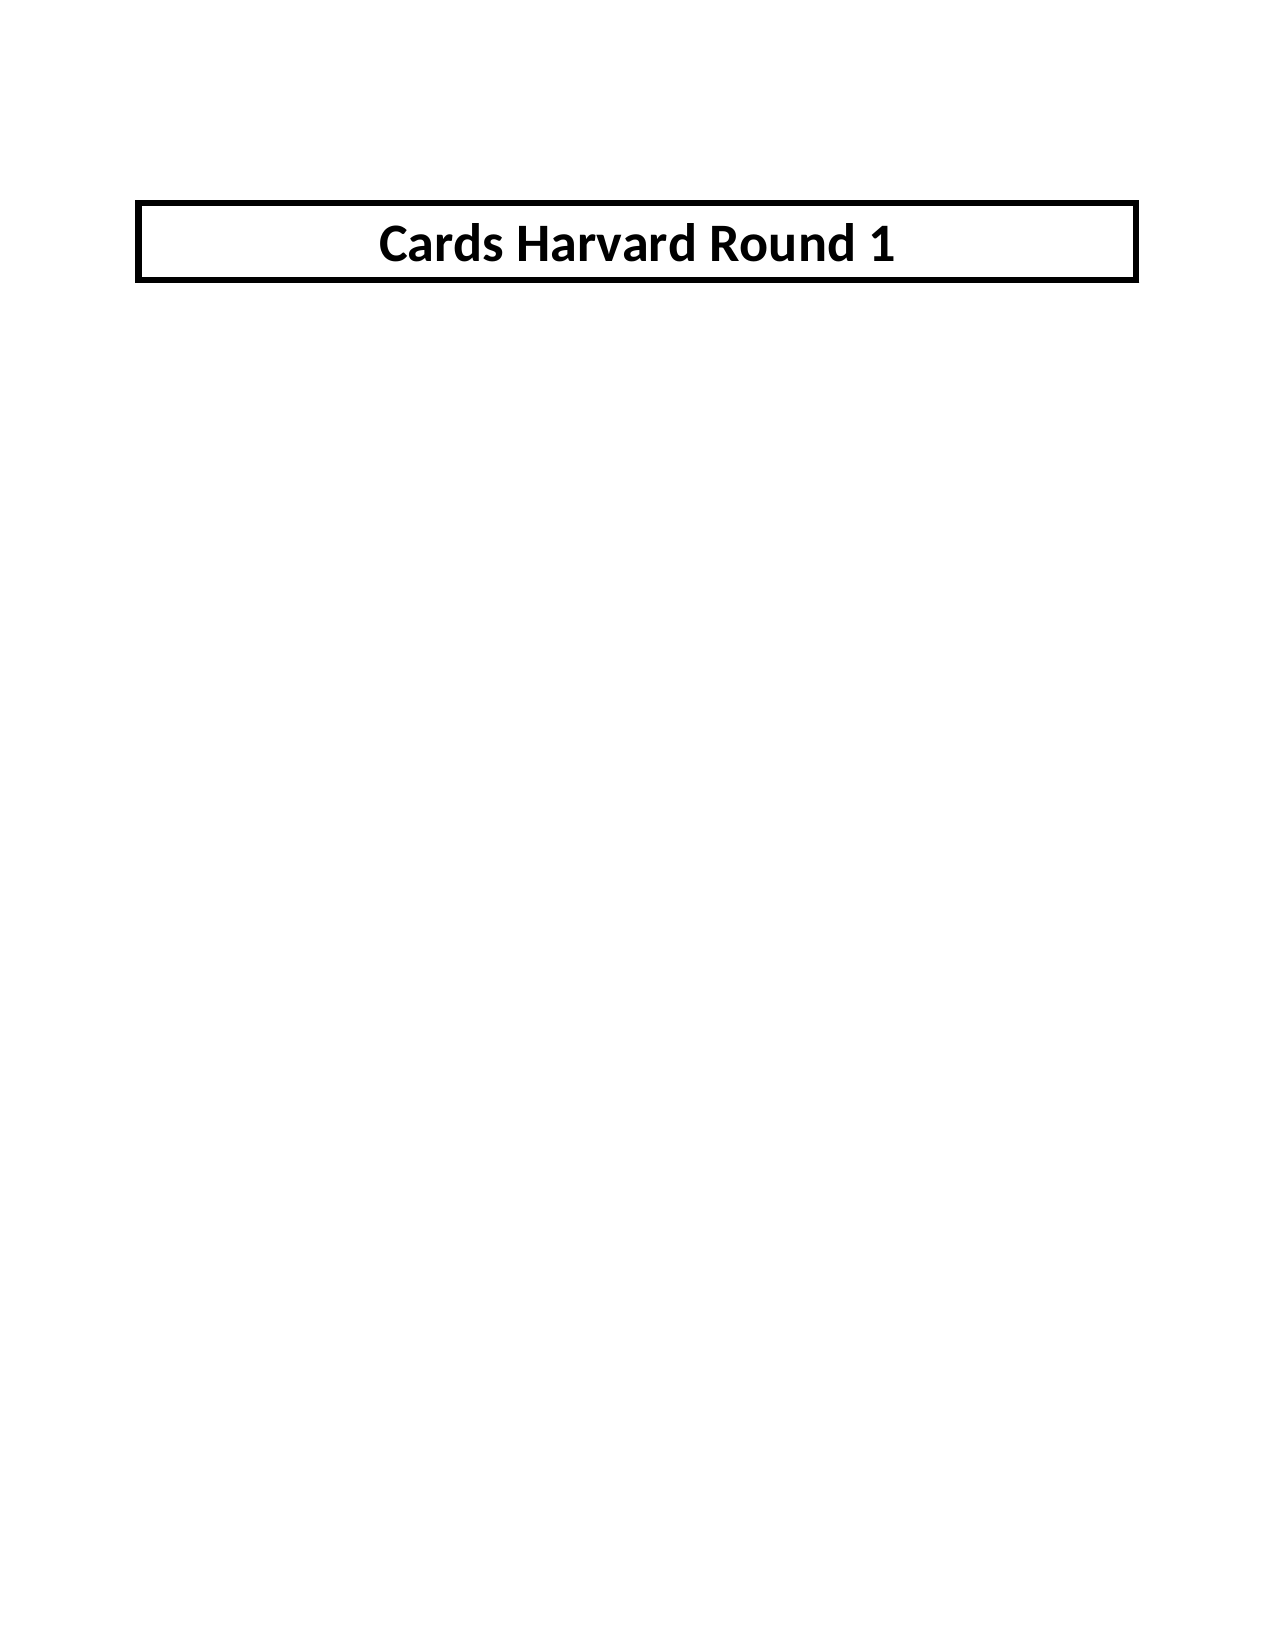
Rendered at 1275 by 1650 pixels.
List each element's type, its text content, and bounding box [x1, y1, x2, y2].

subtitle Cards Harvard Round 1 [142, 206, 1133, 277]
